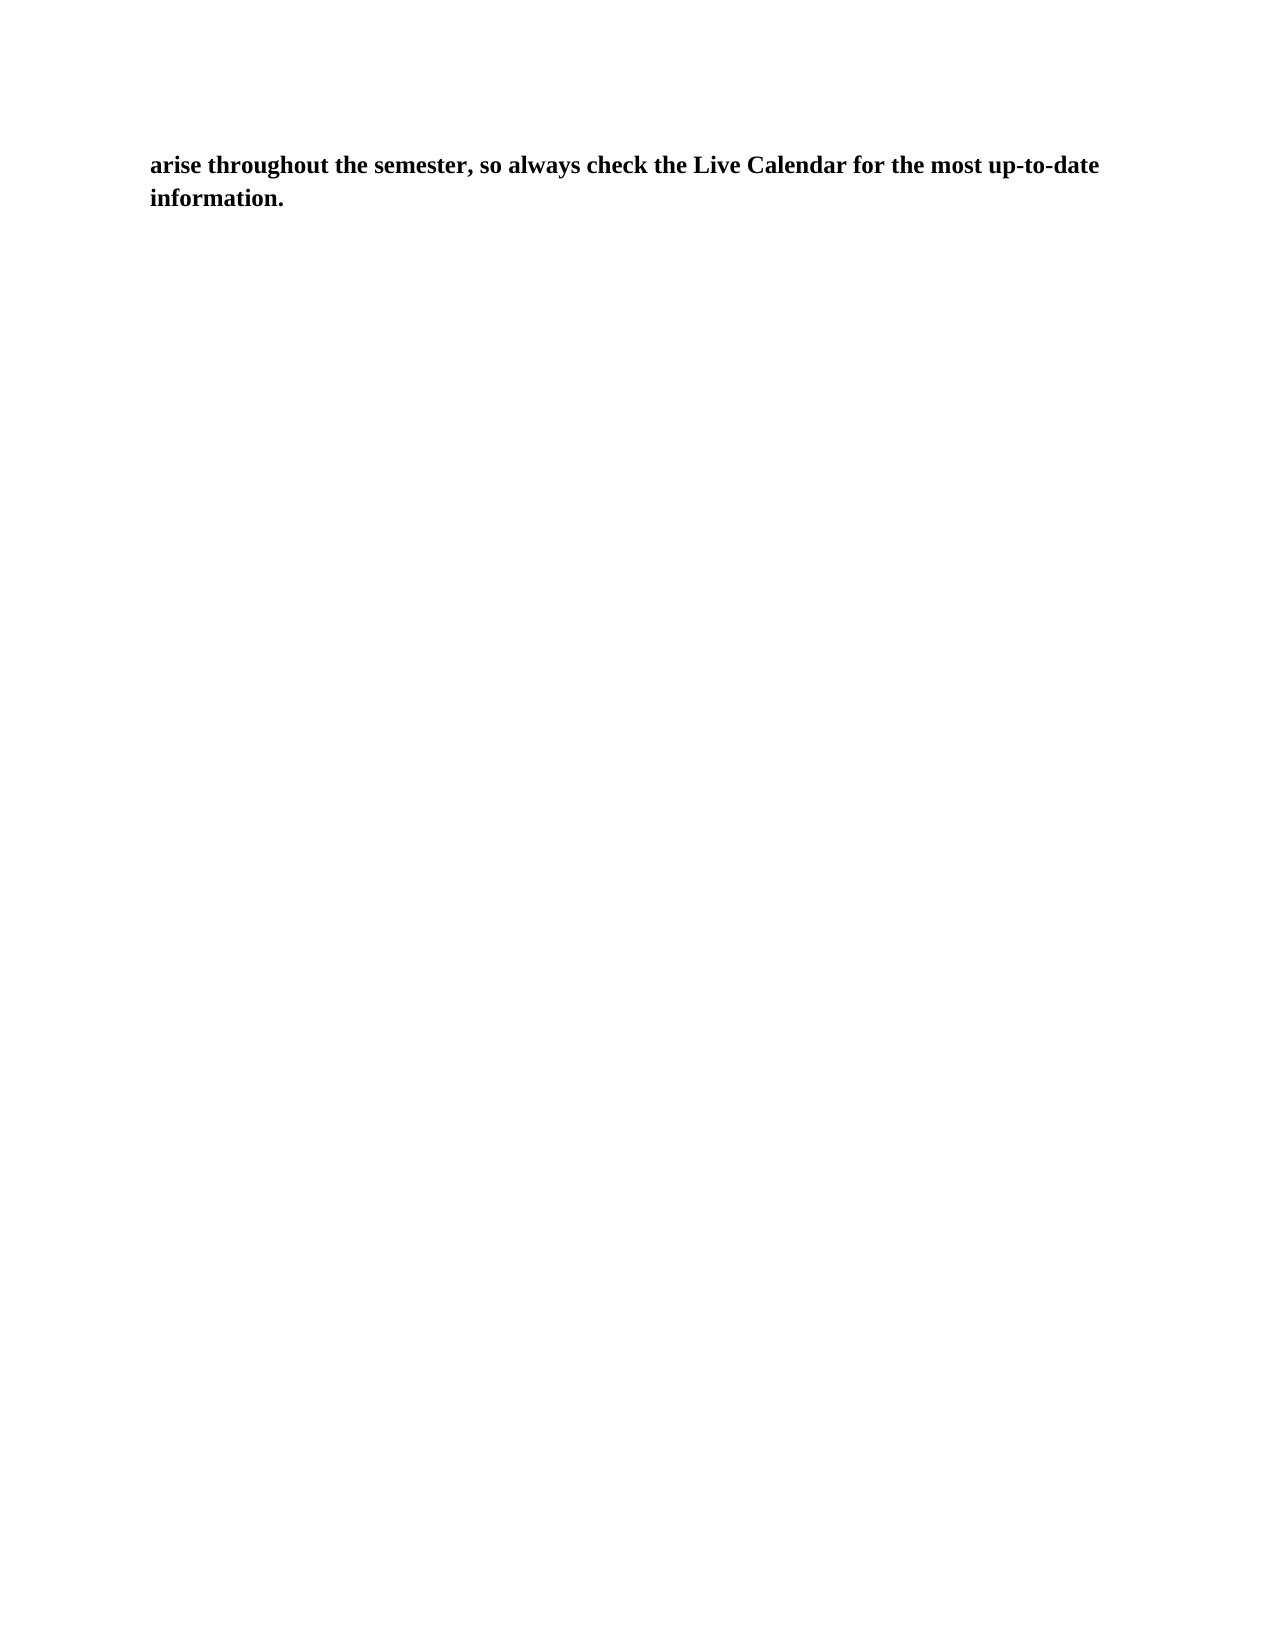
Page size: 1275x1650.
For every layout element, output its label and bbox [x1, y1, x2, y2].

text [150, 150, 1125, 212]
